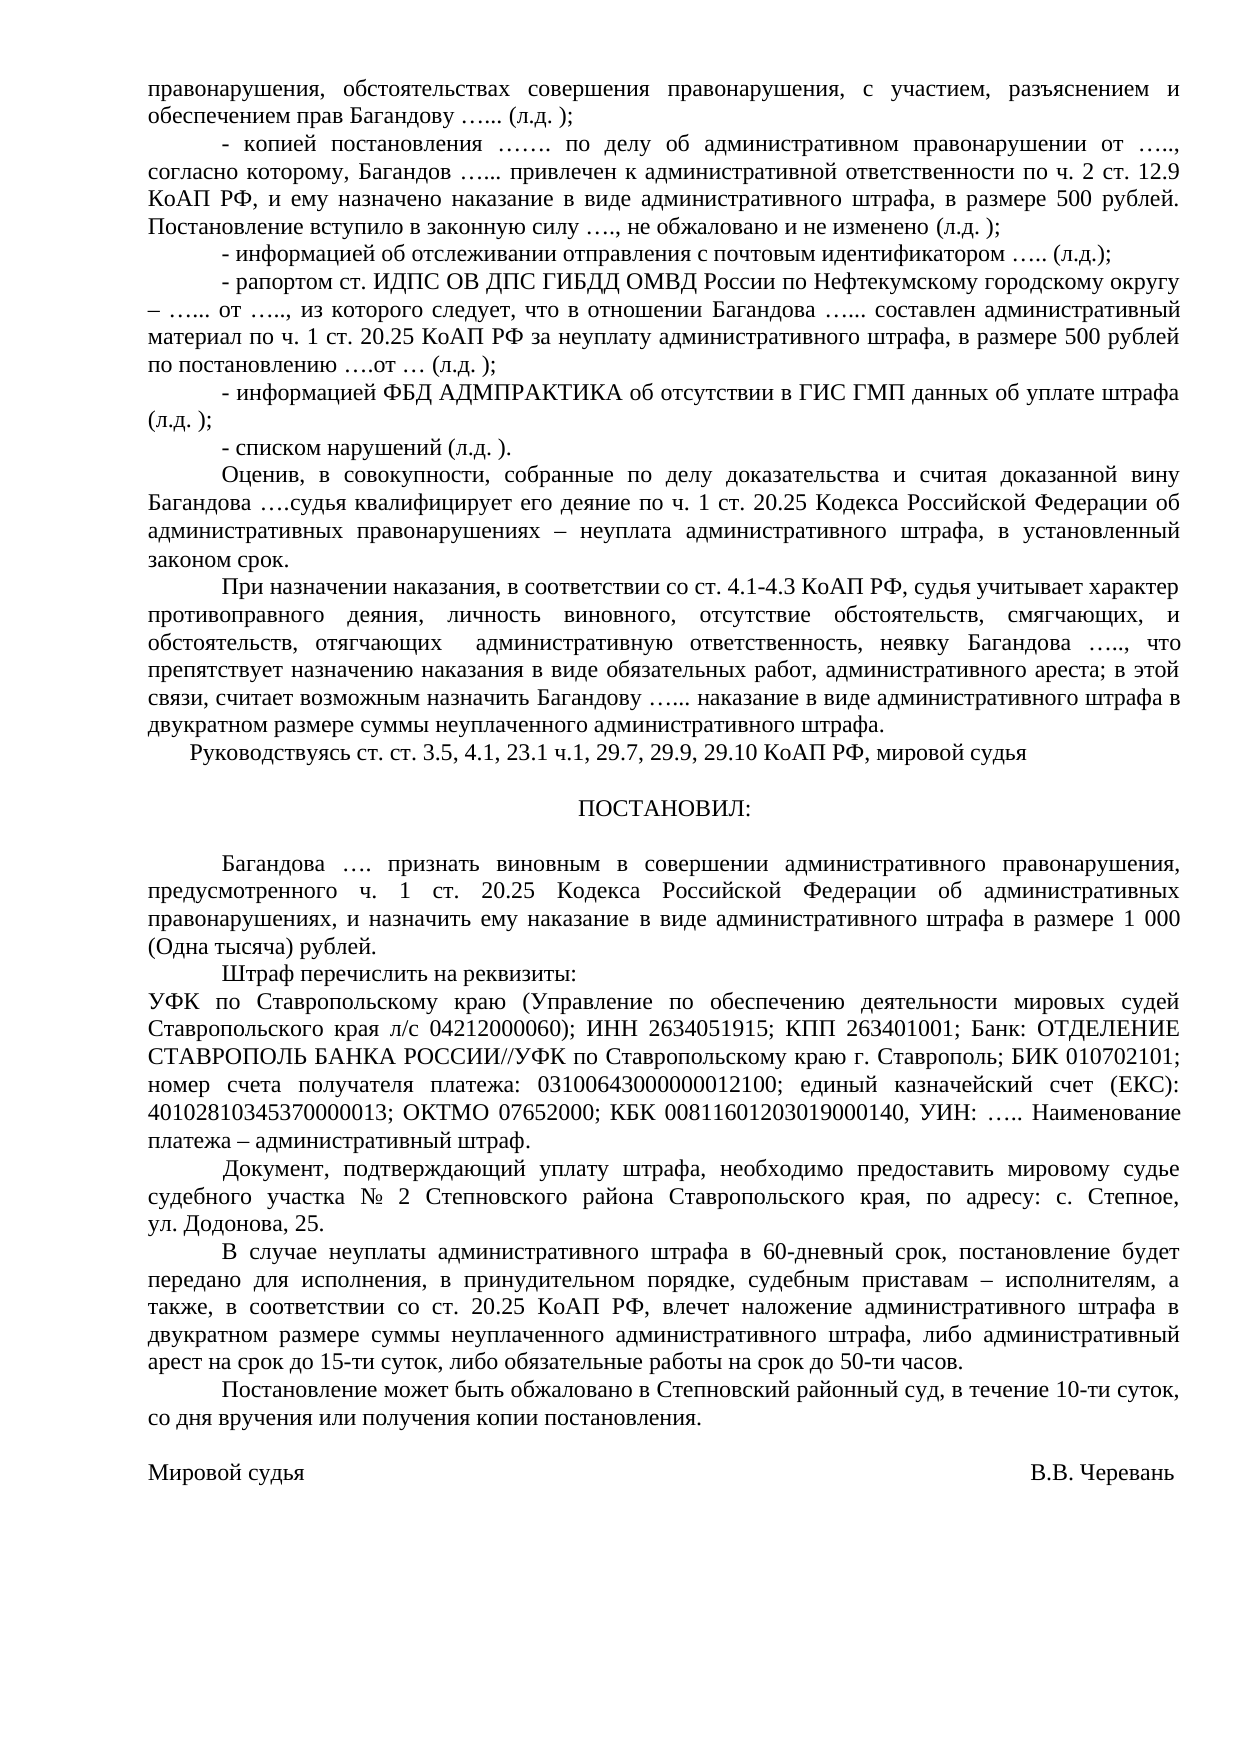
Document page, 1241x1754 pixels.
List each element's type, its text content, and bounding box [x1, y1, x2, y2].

text - информацией ФБД АДМПРАКТИКА об отсутствии в ГИС ГМП данных об уплате штрафа (л.д. ); [148, 377, 1181, 433]
text Оценив, в совокупности, собранные по делу доказательства и считая доказанной вину Багандова ….судья квалифицирует его деяние по ч. 1 ст. 20.25 Кодекса Российской Федерации об административных правонарушениях – неуплата административного штрафа, в установленный законом срок. [148, 460, 1181, 572]
text - информацией об отслеживании отправления с почтовым идентификатором ….. (л.д.); [148, 239, 1181, 267]
text ПОСТАНОВИЛ: [148, 794, 1181, 821]
text При назначении наказания, в соответствии со ст. 4.1-4.3 КоАП РФ, судья учитывает характер противоправного деяния, личность виновного, отсутствие обстоятельств, смягчающих, и обстоятельств, отягчающих административную ответственность, неявку Багандова ….., что препятствует назначению наказания в виде обязательных работ, административного ареста; в этой связи, считает возможным назначить Багандову …... наказание в виде административного штрафа в двукратном размере суммы неуплаченного административного штрафа. [148, 572, 1181, 738]
text Руководствуясь ст. ст. 3.5, 4.1, 23.1 ч.1, 29.7, 29.9, 29.10 КоАП РФ, мировой судья [148, 738, 1181, 766]
text Документ, подтверждающий уплату штрафа, необходимо предоставить мировому судье судебного участка № 2 Степновского района Ставропольского края, по адресу: с. Степное, ул. Додонова, 25. [148, 1154, 1181, 1237]
text - рапортом ст. ИДПС ОВ ДПС ГИБДД ОМВД России по Нефтекумскому городскому округу – …... от ….., из которого следует, что в отношении Багандова …... составлен административный материал по ч. 1 ст. 20.25 КоАП РФ за неуплату административного штрафа, в размере 500 рублей по постановлению ….от … (л.д. ); [148, 267, 1181, 377]
text В случае неуплаты административного штрафа в 60-дневный срок, постановление будет передано для исполнения, в принудительном порядке, судебным приставам – исполнителям, а также, в соответствии со ст. 20.25 КоАП РФ, влечет наложение административного штрафа в двукратном размере суммы неуплаченного административного штрафа, либо административный арест на срок до 15-ти суток, либо обязательные работы на срок до 50-ти часов. [148, 1237, 1181, 1375]
text Багандова …. признать виновным в совершении административного правонарушения, предусмотренного ч. 1 ст. 20.25 Кодекса Российской Федерации об административных правонарушениях, и назначить ему наказание в виде административного штрафа в размере 1 000 (Одна тысяча) рублей. [148, 849, 1181, 959]
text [148, 74, 1181, 129]
text Штраф перечислить на реквизиты: [148, 959, 1181, 987]
text - копией постановления ……. по делу об административном правонарушении от ….., согласно которому, Багандов …... привлечен к административной ответственности по ч. 2 ст. 12.9 КоАП РФ, и ему назначено наказание в виде административного штрафа, в размере 500 рублей. Постановление вступило в законную силу …., не обжаловано и не изменено (л.д. ); [148, 129, 1181, 239]
text УФК по Ставропольскому краю (Управление по обеспечению деятельности мировых судей Ставропольского края л/с 04212000060); ИНН 2634051915; КПП 263401001; Банк: ОТДЕЛЕНИЕ СТАВРОПОЛЬ БАНКА РОССИИ//УФК по Ставропольскому краю г. Ставрополь; БИК 010702101; номер счета получателя платежа: 03100643000000012100; единый казначейский счет (ЕКС): 40102810345370000013; ОКТМО 07652000; КБК 00811601203019000140, УИН: ….. Наименование платежа – административный штраф. [148, 987, 1181, 1154]
text Мировой судья В.В. Черевань [148, 1458, 1181, 1485]
text - списком нарушений (л.д. ). [148, 433, 1181, 460]
text Постановление может быть обжаловано в Степновский районный суд, в течение 10-ти суток, со дня вручения или получения копии постановления. [148, 1375, 1181, 1430]
